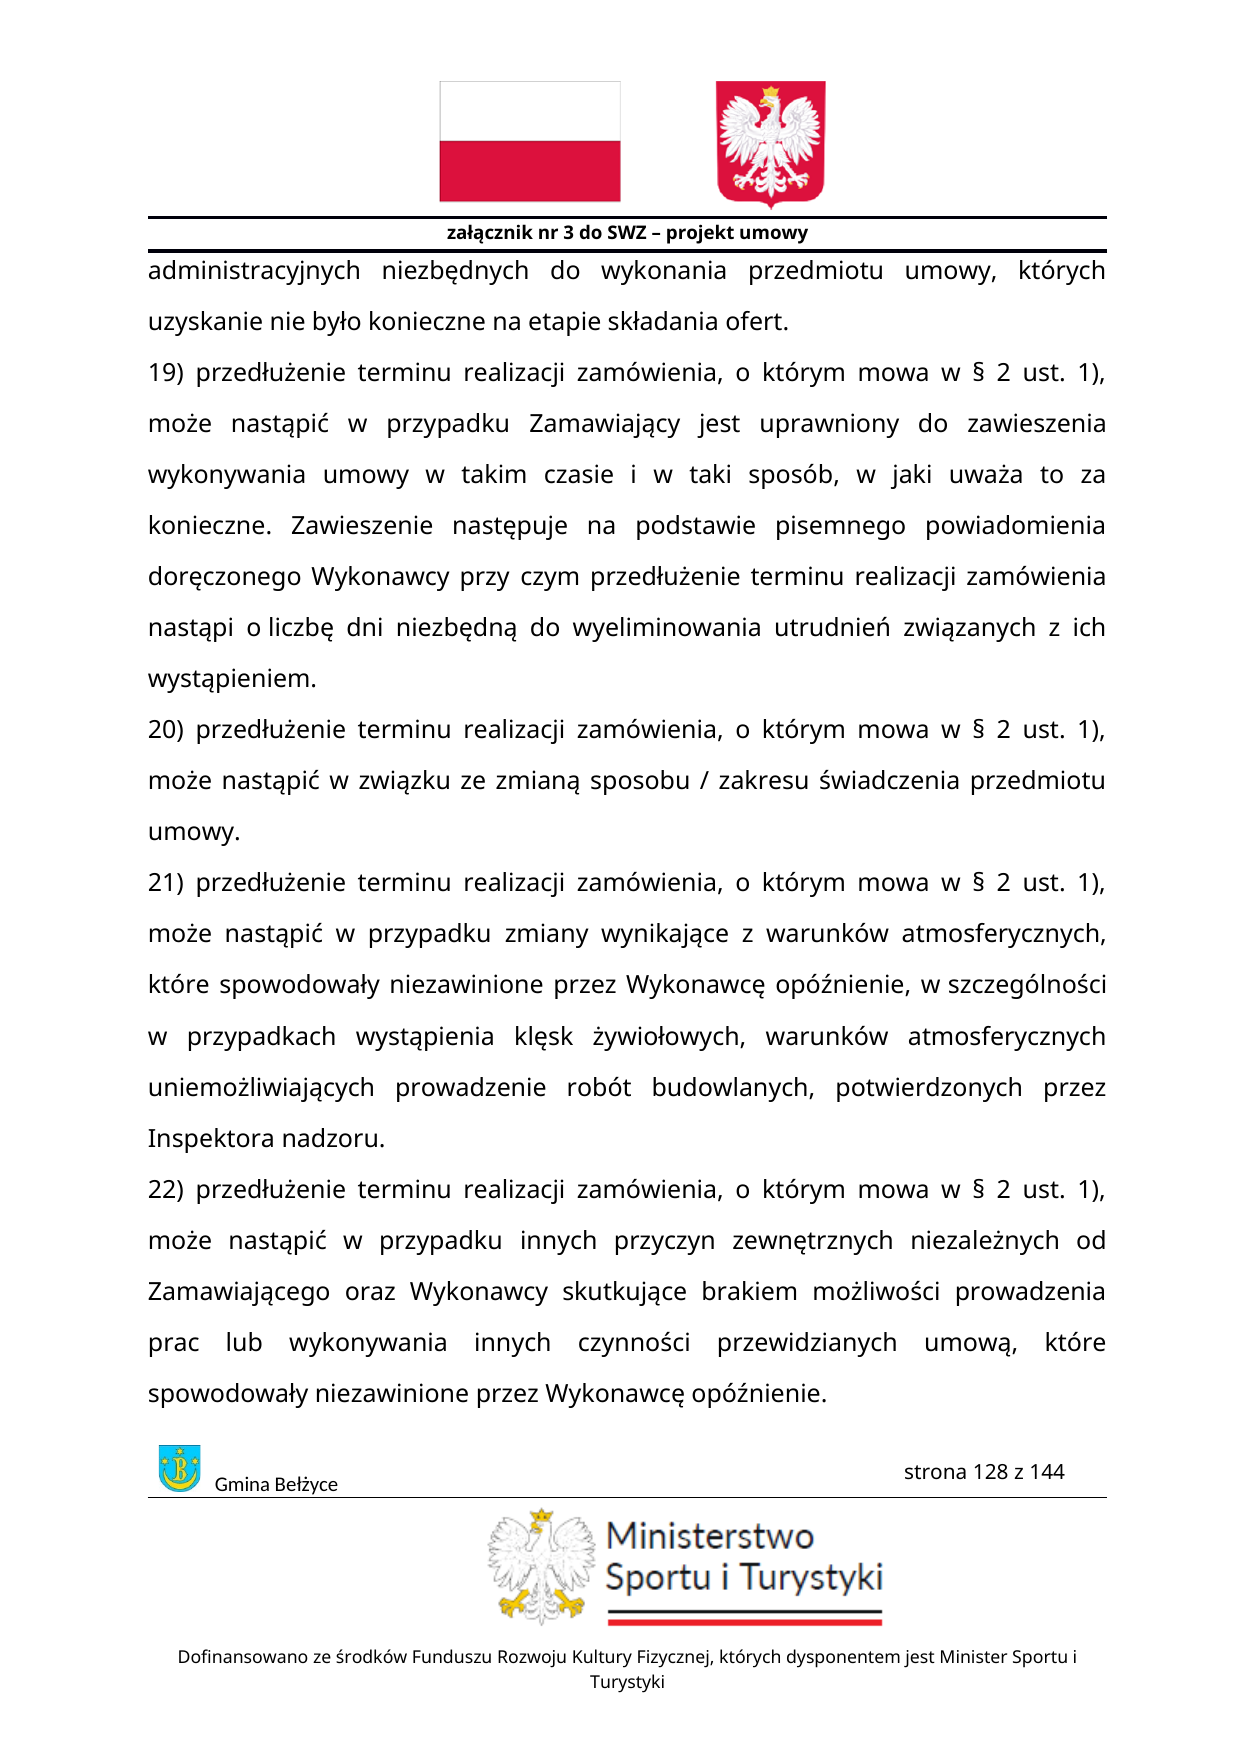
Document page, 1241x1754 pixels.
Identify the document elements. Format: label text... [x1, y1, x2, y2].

text 19) przedłużenie terminu realizacji zamówienia, o którym mowa w § 2 ust. 1), może nastąpić w przypadku Zamawiający jest uprawniony do zawieszenia wykonywania umowy w takim czasie i w taki sposób, w jaki uważa to za konieczne. Zawieszenie następuje na podstawie pisemnego powiadomienia doręczonego Wykonawcy przy czym przedłużenie terminu realizacji zamówienia nastąpi o liczbę dni niezbędną do wyeliminowania utrudnień związanych z ich wystąpieniem. [148, 355, 1107, 695]
picture [480, 1498, 898, 1645]
list 20) przedłużenie terminu realizacji zamówienia, o którym mowa w § 2 ust. 1), może nastąpić w związku ze zmianą sposobu / zakresu świadczenia przedmiotu umowy. [148, 712, 1107, 848]
list 22) przedłużenie terminu realizacji zamówienia, o którym mowa w § 2 ust. 1), może nastąpić w przypadku innych przyczyn zewnętrznych niezależnych od Zamawiającego oraz Wykonawcy skutkujące brakiem możliwości prowadzenia prac lub wykonywania innych czynności przewidzianych umową, które spowodowały niezawinione przez Wykonawcę opóźnienie. [148, 1171, 1107, 1409]
picture [191, 1457, 201, 1466]
picture [158, 1447, 201, 1492]
picture [425, 70, 830, 211]
list 21) przedłużenie terminu realizacji zamówienia, o którym mowa w § 2 ust. 1), może nastąpić w przypadku zmiany wynikające z warunków atmosferycznych, które spowodowały niezawinione przez Wykonawcę opóźnienie, w szczególności w przypadkach wystąpienia klęsk żywiołowych, warunków atmosferycznych uniemożliwiających prowadzenie robót budowlanych, potwierdzonych przez Inspektora nadzoru. [148, 865, 1107, 1154]
